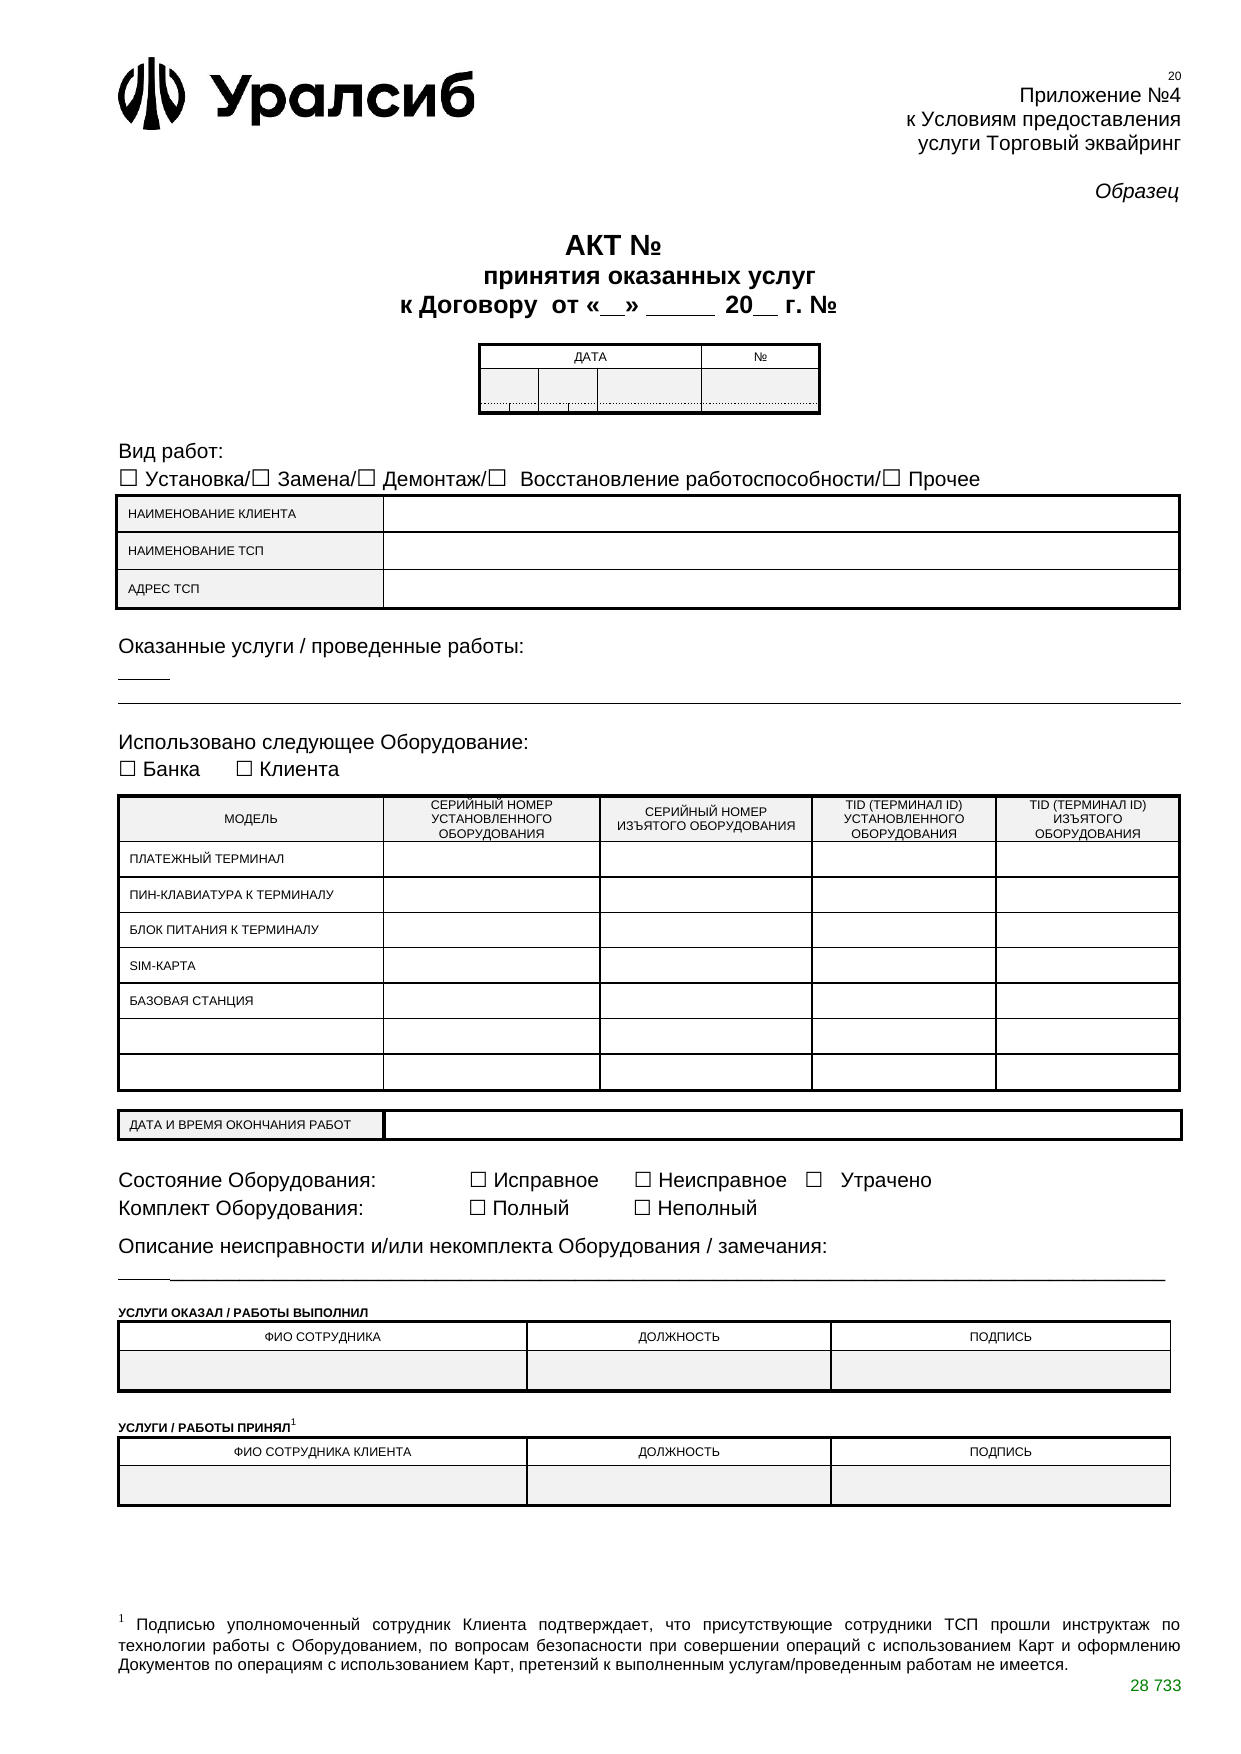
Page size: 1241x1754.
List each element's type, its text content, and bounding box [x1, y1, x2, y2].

text Приложение №4 [475, 83, 1181, 107]
table_header ПОДПИСЬ [832, 1323, 1170, 1349]
table_cell [601, 913, 811, 947]
text УСЛУГИ ОКАЗАЛ / РАБОТЫ ВЫПОЛНИЛ [118, 1306, 1181, 1320]
table_header TID (терминал ID) УСТАНОВЛЕННОГО ОБОРУДОВАНИЯ [813, 798, 995, 841]
table_header серийный номер УСТАНОВЛЕННОГО ОБОРУДОВАНИЯ [384, 798, 599, 841]
table_cell [120, 1019, 383, 1053]
table_header ДОЛЖНОСТЬ [528, 1323, 830, 1349]
text принятия оказанных услуг [118, 261, 1181, 290]
table_cell [997, 878, 1178, 911]
table_cell [997, 1019, 1178, 1053]
table_cell Адрес ТСП [118, 570, 383, 607]
table_header Наименование клиента [118, 497, 383, 531]
table_header СЕРИЙНЫЙ НОМЕР ИЗЪЯТОГО ОБОРУДОВАНИЯ [601, 798, 811, 841]
table_cell [601, 984, 811, 1018]
table_cell [528, 1351, 830, 1389]
table_cell [997, 984, 1178, 1018]
table_cell [539, 403, 568, 411]
table_header ДАТА И ВРЕМЯ ОКОНЧАНИЯ РАБОТ [120, 1112, 382, 1138]
text Банка Клиента [118, 754, 1181, 782]
table_cell [120, 1351, 526, 1389]
picture [118, 57, 475, 130]
table_cell [569, 403, 597, 411]
table_cell [997, 842, 1178, 876]
table_cell [702, 369, 818, 403]
text услуги Торговый эквайринг [635, 131, 1181, 155]
table_cell ПЛАТЕЖНЫЙ ТЕРМИНАЛ [120, 842, 383, 876]
text Комплект Оборудования: Полный Неполный [118, 1193, 1181, 1222]
table_cell [813, 948, 995, 982]
table_cell [601, 948, 811, 982]
text ______________________________________________________________________________________ [118, 1258, 1181, 1282]
table_cell [601, 1019, 811, 1053]
table_cell Наименование ТСП [118, 533, 383, 569]
table_cell [539, 369, 597, 403]
table_cell [598, 369, 701, 403]
table_header [384, 497, 1178, 531]
text УСЛУГИ / РАБОТЫ ПРИНЯЛ [118, 1416, 1181, 1436]
table_header TID (терминал ID) ИЗЪЯТОГО ОБОРУДОВАНИЯ [997, 798, 1178, 841]
table_cell [384, 1019, 599, 1053]
table_cell [598, 403, 701, 411]
text АКТ № [118, 228, 1181, 261]
table_cell [601, 842, 811, 876]
table_cell [813, 1019, 995, 1053]
table_cell БАЗОВАЯ СТАНЦИЯ [120, 984, 383, 1018]
table_cell [997, 948, 1178, 982]
table_cell ПИН-КЛАВИАТУРА К ТЕРМИНАЛУ [120, 878, 383, 911]
text Установка/ Замена/ Демонтаж/ Восстановление работоспособности/ Прочее [118, 462, 1181, 494]
table_cell [813, 842, 995, 876]
table_cell [384, 878, 599, 911]
table_cell [384, 948, 599, 982]
table_cell [384, 533, 1178, 569]
table_cell [702, 403, 818, 411]
table_header ФИО СОТРУДНИКА клиента [120, 1439, 526, 1465]
table_cell [481, 403, 509, 411]
table_cell [601, 1055, 811, 1088]
text Образец [812, 179, 1181, 203]
table_header ДАТА [481, 346, 701, 368]
table_cell [813, 1055, 995, 1088]
text Описание неисправности и/или некомплекта Оборудования / замечания: [118, 1234, 1181, 1258]
table_header ПОДПИСЬ [832, 1439, 1170, 1465]
table_cell [384, 842, 599, 876]
table_cell [384, 570, 1178, 607]
table_cell [997, 913, 1178, 947]
table_cell [384, 984, 599, 1018]
table_cell [120, 1055, 383, 1088]
table_cell БЛОК ПИТАНИЯ К ТЕРМИНАЛУ [120, 913, 383, 947]
table_cell [997, 1055, 1178, 1088]
table_cell [832, 1351, 1170, 1389]
table_cell [832, 1466, 1170, 1504]
table_cell [510, 403, 538, 411]
table_cell [813, 913, 995, 947]
table_cell SIM-КАРТА [120, 948, 383, 982]
table_header № [702, 346, 818, 368]
table_header ФИО СОТРУДНИКА [120, 1323, 526, 1349]
table_header [386, 1112, 1180, 1138]
table_cell [120, 1466, 526, 1504]
text Состояние Оборудования: Исправное Неисправное Утрачено [118, 1165, 1181, 1193]
table_cell [813, 984, 995, 1018]
table_header модель [120, 798, 383, 841]
table_cell [813, 878, 995, 911]
table_cell [384, 913, 599, 947]
text Использовано следующее Оборудование: [118, 730, 1181, 754]
table_cell [481, 369, 538, 403]
table_cell [384, 1055, 599, 1088]
table_cell [528, 1466, 830, 1504]
text Вид работ: [118, 438, 1181, 462]
text к Договору от « » 20 г. № [118, 290, 1181, 319]
table_cell [601, 878, 811, 911]
text Оказанные услуги / проведенные работы: [118, 634, 1181, 658]
text к Условиям предоставления [635, 107, 1181, 131]
table_header ДОЛЖНОСТЬ [528, 1439, 830, 1465]
